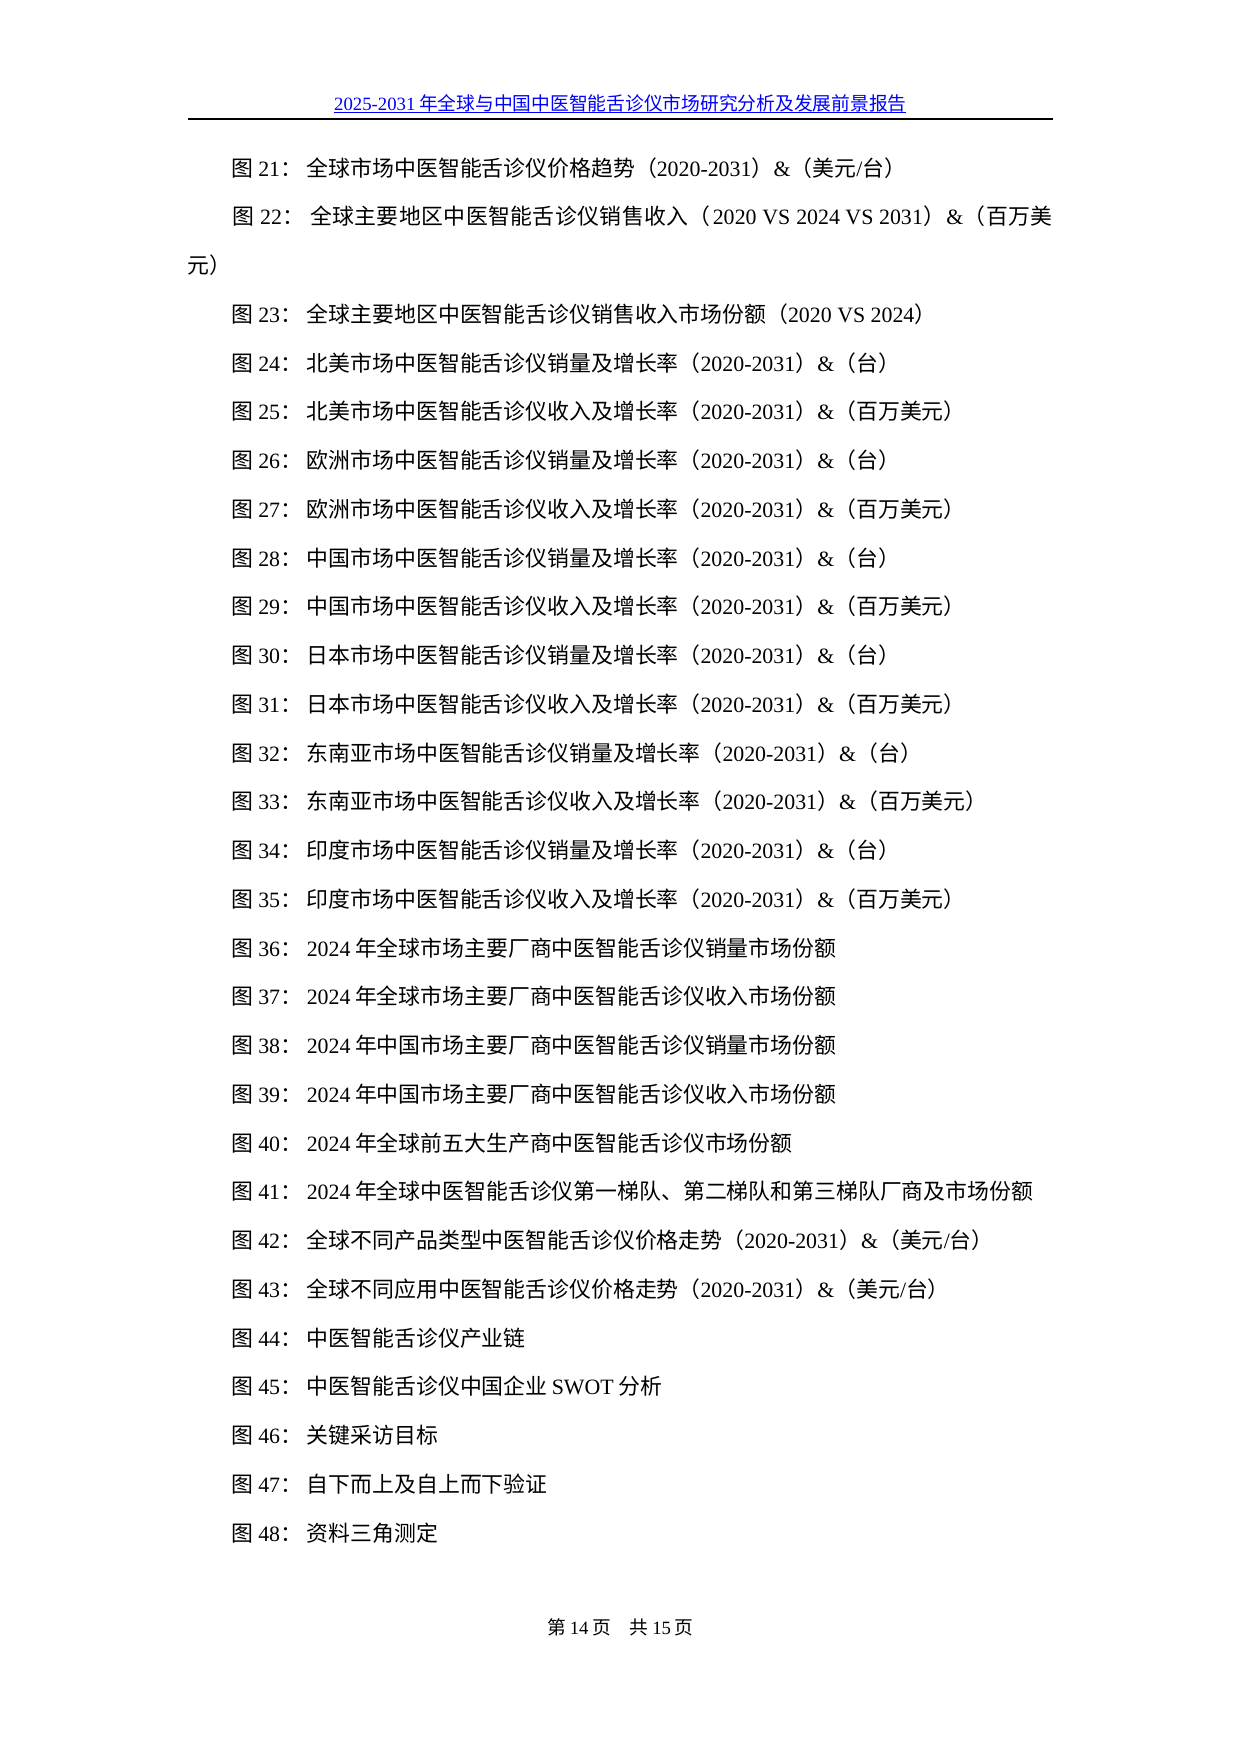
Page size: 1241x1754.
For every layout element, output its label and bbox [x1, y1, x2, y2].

text [187, 150, 1053, 1548]
